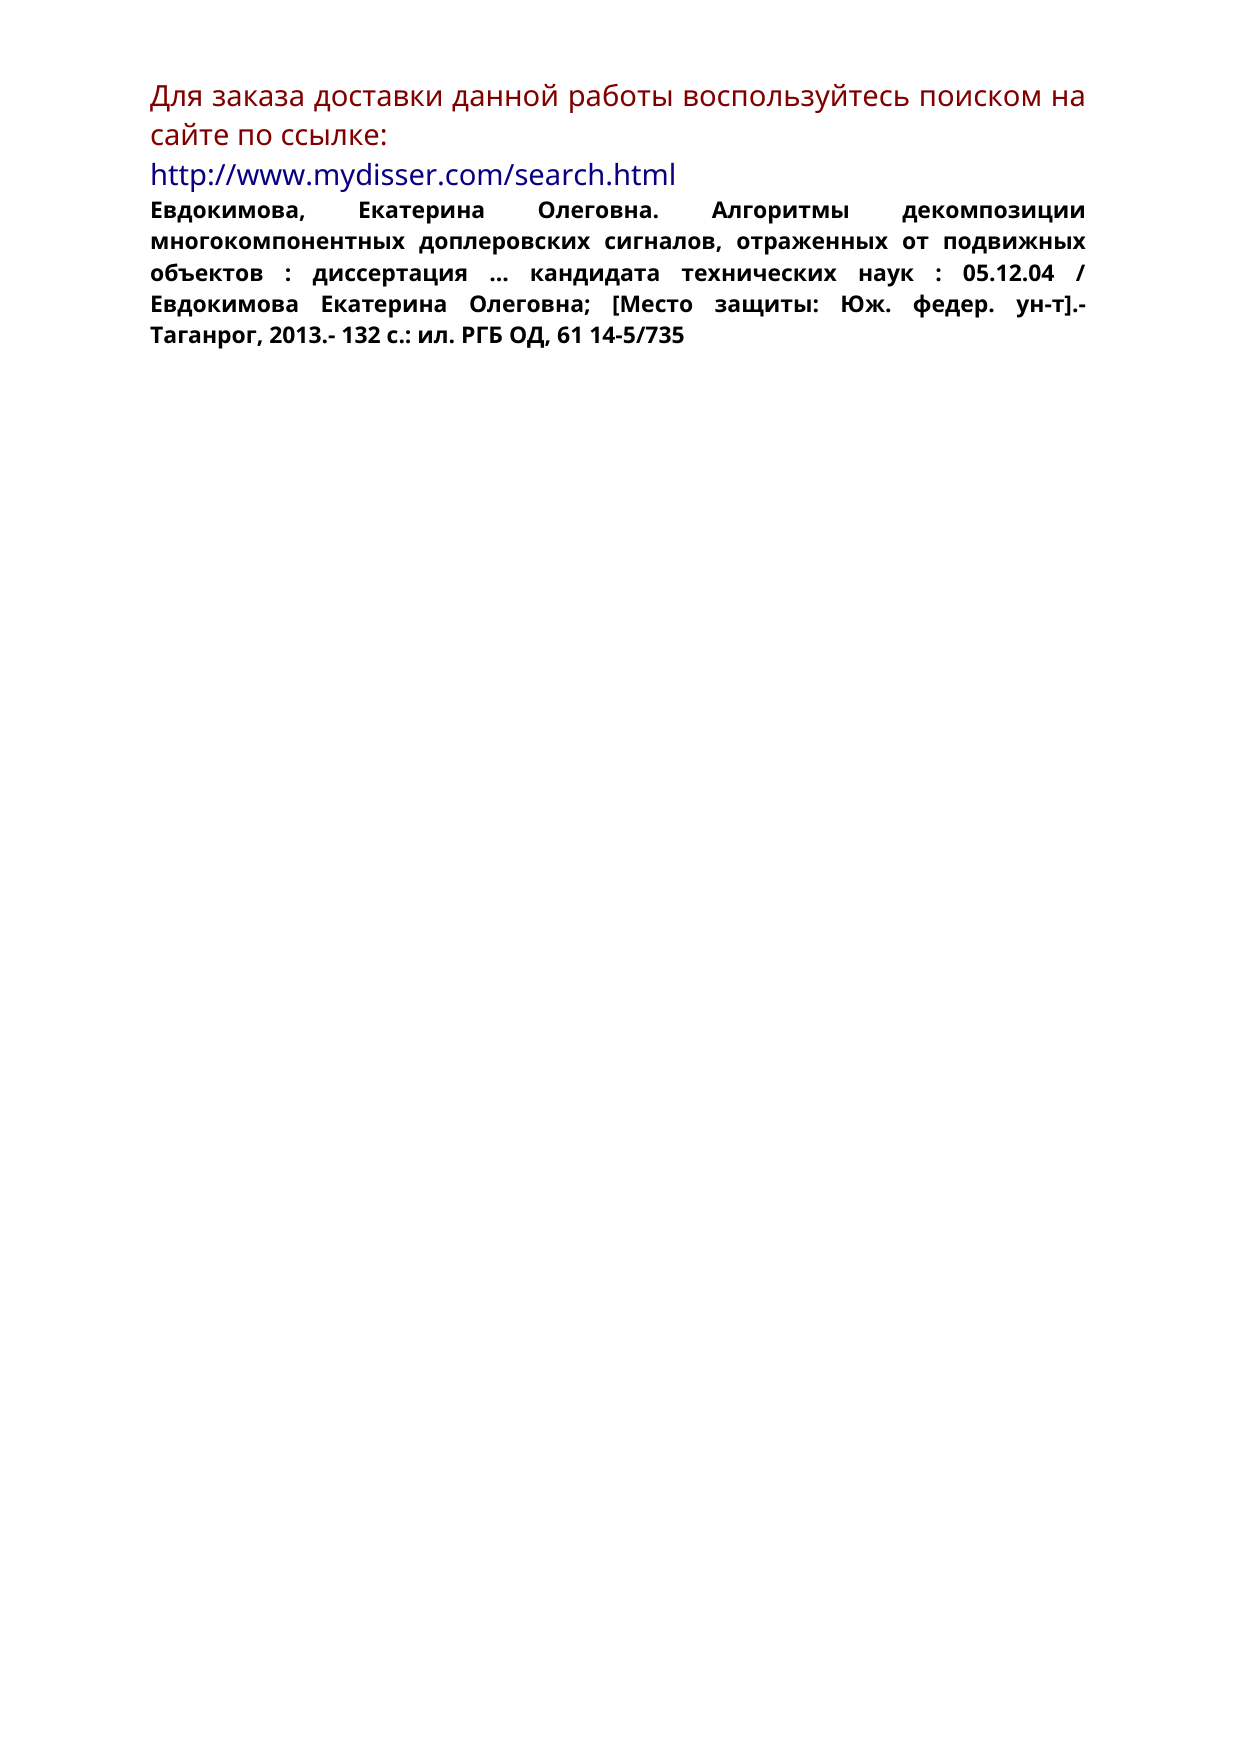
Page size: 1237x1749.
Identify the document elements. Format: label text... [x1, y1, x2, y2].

text Евдокимова, Екатерина Олеговна. Алгоритмы декомпозиции многокомпонентных доплеровских сигналов, отраженных от подвижных объектов : диссертация ... кандидата технических наук : 05.12.04 / Евдокимова Екатерина Олеговна; [Место защиты: Юж. федер. ун-т].- Таганрог, 2013.- 132 с.: ил. РГБ ОД, 61 14-5/735 [150, 194, 1086, 350]
